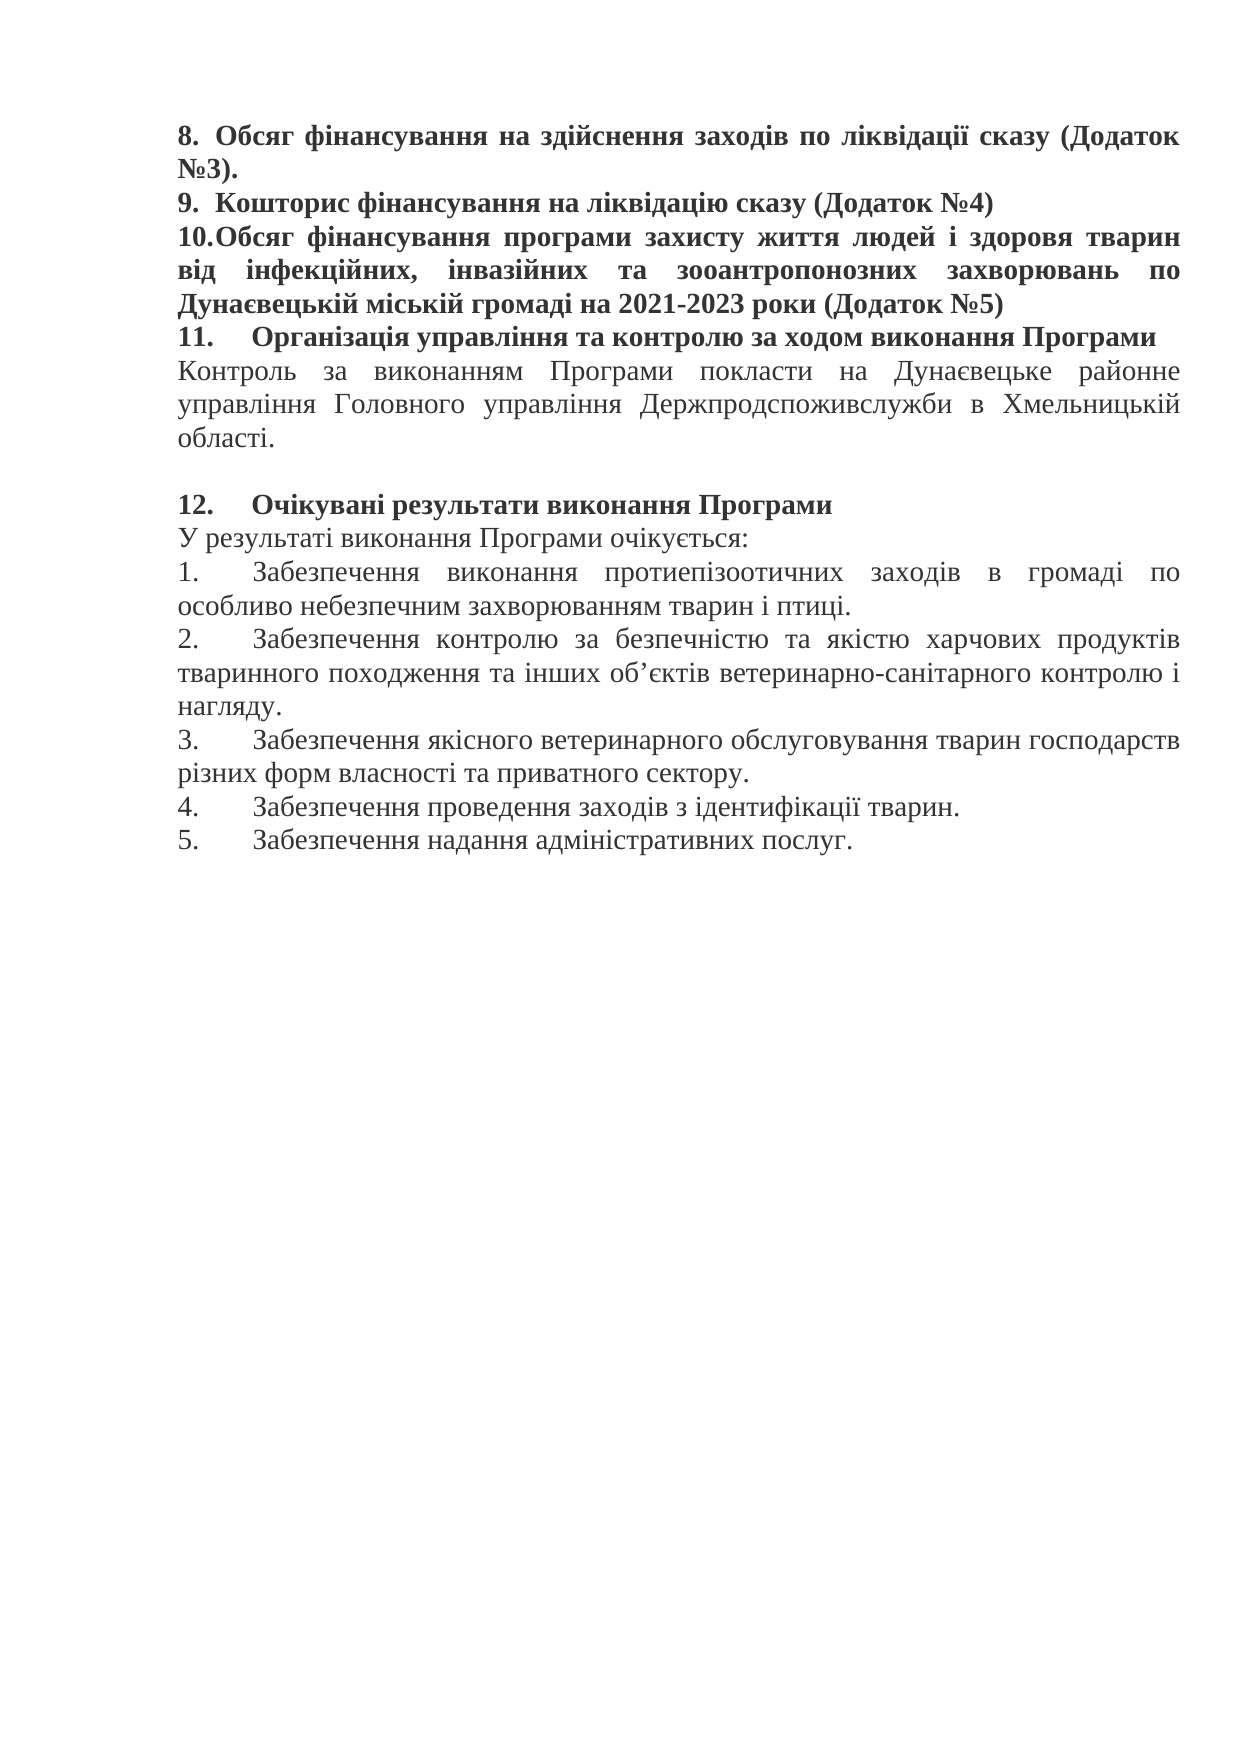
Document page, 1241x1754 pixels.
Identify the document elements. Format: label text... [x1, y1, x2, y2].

text Контроль за виконанням Програми покласти на Дунаєвецьке районне управління Головного управління Держпродспоживслужби в Хмельницькій області. [177, 353, 1181, 453]
list Забезпечення проведення заходів з ідентифікації тварин. [177, 789, 1181, 822]
list Забезпечення виконання протиепізоотичних заходів в громаді по особливо небезпечним захворюванням тварин і птиці. [177, 554, 1181, 621]
list Кошторис фінансування на ліквідацію сказу (Додаток №4) [177, 185, 1181, 219]
text У результаті виконання Програми очікується: [177, 521, 1181, 554]
list Забезпечення якісного ветеринарного обслуговування тварин господарств різних форм власності та приватного сектору. [177, 722, 1181, 789]
list Обсяг фінансування на здійснення заходів по ліквідації сказу (Додаток №3). [177, 118, 1181, 185]
list Забезпечення контролю за безпечністю та якістю харчових продуктів тваринного походження та інших об’єктів ветеринарно-санітарного контролю і нагляду. [177, 621, 1181, 722]
list Обсяг фінансування програми захисту життя людей і здоровя тварин від інфекційних, інвазійних та зооантропонозних захворювань по Дунаєвецькій міській громаді на 2021-2023 роки (Додаток №5) [177, 219, 1181, 319]
list Забезпечення надання адміністративних послуг. [177, 822, 1181, 856]
list Очікувані результати виконання Програми [177, 487, 1181, 521]
list Організація управління та контролю за ходом виконання Програми [177, 319, 1181, 353]
